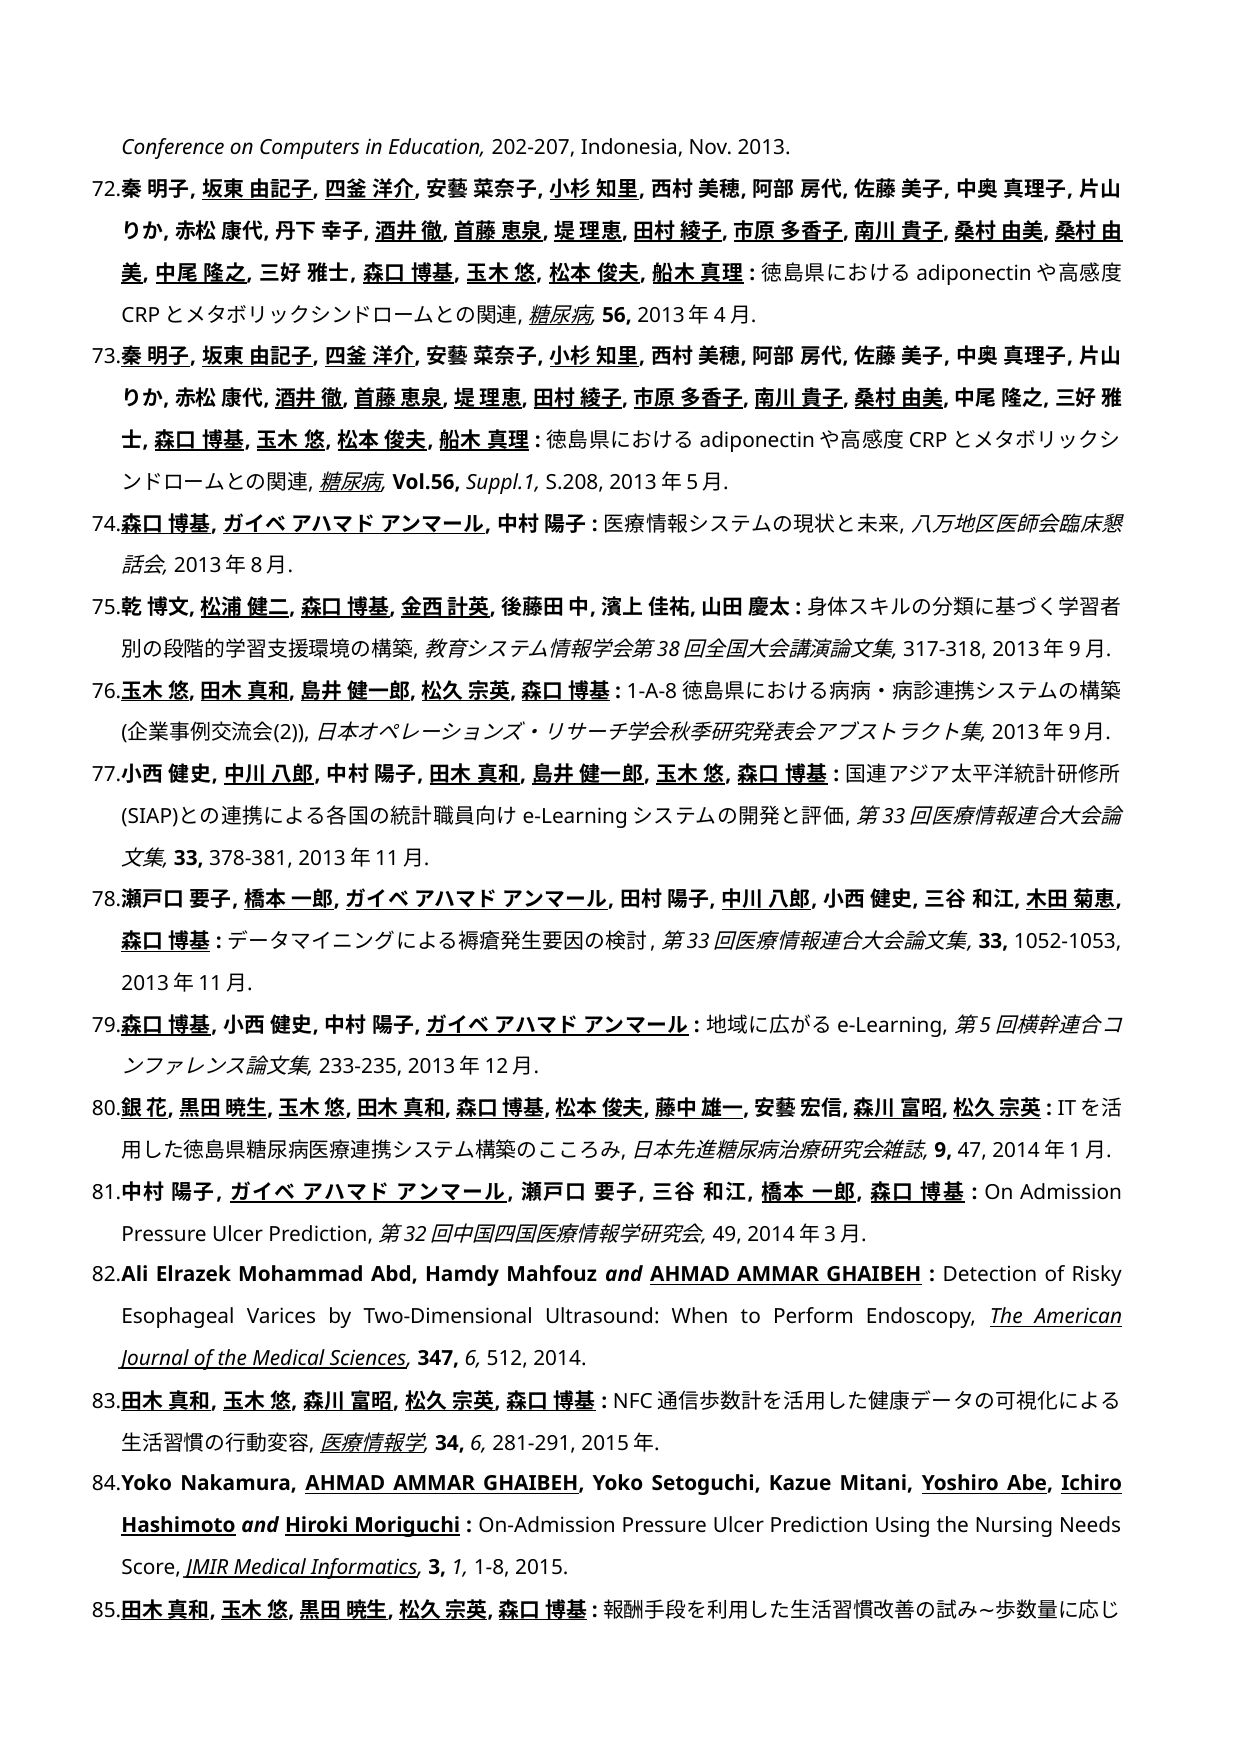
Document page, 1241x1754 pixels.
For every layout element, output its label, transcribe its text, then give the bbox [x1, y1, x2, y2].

list 森口 博基, ガイベ アハマド アンマール, 中村 陽子 : 医療情報システムの現状と未来, 八万地区医師会臨床懇話会, 2013年8月. [92, 501, 1122, 584]
list 秦 明子, 坂東 由記子, 四釜 洋介, 安藝 菜奈子, 小杉 知里, 西村 美穂, 阿部 房代, 佐藤 美子, 中奥 真理子, 片山 りか, 赤松 康代, 丹下 幸子, 酒井 徹, 首藤 恵泉, 堤 理恵, 田村 綾子, 市原 多香子, 南川 貴子, 桑村 由美, 桑村 由美, 中尾 隆之, 三好 雅士, 森口 博基, 玉木 悠, 松本 俊夫, 船木 真理 : 徳島県におけるadiponectinや高感度CRPとメタボリックシンドロームとの関連, 糖尿病, 56, 2013年4月. [92, 167, 1122, 334]
list 田木 真和, 玉木 悠, 森川 富昭, 松久 宗英, 森口 博基 : NFC通信歩数計を活用した健康データの可視化による生活習慣の行動変容, 医療情報学, 34, 6, 281-291, 2015年. [92, 1378, 1122, 1462]
list 森口 博基, 小西 健史, 中村 陽子, ガイベ アハマド アンマール : 地域に広がるe-Learning, 第5回横幹連合コンファレンス論文集, 233-235, 2013年12月. [92, 1002, 1122, 1086]
list 乾 博文, 松浦 健二, 森口 博基, 金西 計英, 後藤田 中, 濱上 佳祐, 山田 慶太 : 身体スキルの分類に基づく学習者別の段階的学習支援環境の構築, 教育システム情報学会第38回全国大会講演論文集, 317-318, 2013年9月. [92, 584, 1122, 668]
list 中村 陽子, ガイベ アハマド アンマール, 瀬戸口 要子, 三谷 和江, 橋本 一郎, 森口 博基 : On Admission Pressure Ulcer Prediction, 第32回中国四国医療情報学研究会, 49, 2014年3月. [92, 1169, 1122, 1253]
list 秦 明子, 坂東 由記子, 四釜 洋介, 安藝 菜奈子, 小杉 知里, 西村 美穂, 阿部 房代, 佐藤 美子, 中奥 真理子, 片山 りか, 赤松 康代, 酒井 徹, 首藤 恵泉, 堤 理恵, 田村 綾子, 市原 多香子, 南川 貴子, 桑村 由美, 中尾 隆之, 三好 雅士, 森口 博基, 玉木 悠, 松本 俊夫, 船木 真理 : 徳島県におけるadiponectinや高感度CRPとメタボリックシンドロームとの関連, 糖尿病, Vol.56, Suppl.1, S.208, 2013年5月. [92, 334, 1122, 501]
list 小西 健史, 中川 八郎, 中村 陽子, 田木 真和, 島井 健一郎, 玉木 悠, 森口 博基 : 国連アジア太平洋統計研修所(SIAP)との連携による各国の統計職員向けe-Learningシステムの開発と評価, 第33回医療情報連合大会論文集, 33, 378-381, 2013年11月. [92, 752, 1122, 877]
list 瀬戸口 要子, 橋本 一郎, ガイベ アハマド アンマール, 田村 陽子, 中川 八郎, 小西 健史, 三谷 和江, 木田 菊恵, 森口 博基 : データマイニングによる褥瘡発生要因の検討, 第33回医療情報連合大会論文集, 33, 1052-1053, 2013年11月. [92, 877, 1122, 1002]
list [92, 1587, 1122, 1629]
list 玉木 悠, 田木 真和, 島井 健一郎, 松久 宗英, 森口 博基 : 1-A-8 徳島県における病病・病診連携システムの構築(企業事例交流会(2)), 日本オペレーションズ・リサーチ学会秋季研究発表会アブストラクト集, 2013年9月. [92, 668, 1122, 752]
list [92, 125, 1122, 167]
list Ali Elrazek Mohammad Abd, Hamdy Mahfouz and AHMAD AMMAR GHAIBEH : Detection of Risky Esophageal Varices by Two-Dimensional Ultrasound: When to Perform Endoscopy, The American Journal of the Medical Sciences, 347, 6, 512, 2014. [92, 1253, 1122, 1378]
list Yoko Nakamura, AHMAD AMMAR GHAIBEH, Yoko Setoguchi, Kazue Mitani, Yoshiro Abe, Ichiro Hashimoto and Hiroki Moriguchi : On-Admission Pressure Ulcer Prediction Using the Nursing Needs Score, JMIR Medical Informatics, 3, 1, 1-8, 2015. [92, 1462, 1122, 1587]
list 銀 花, 黒田 暁生, 玉木 悠, 田木 真和, 森口 博基, 松本 俊夫, 藤中 雄一, 安藝 宏信, 森川 富昭, 松久 宗英 : ITを活用した徳島県糖尿病医療連携システム構築のこころみ, 日本先進糖尿病治療研究会雑誌, 9, 47, 2014年1月. [92, 1086, 1122, 1169]
